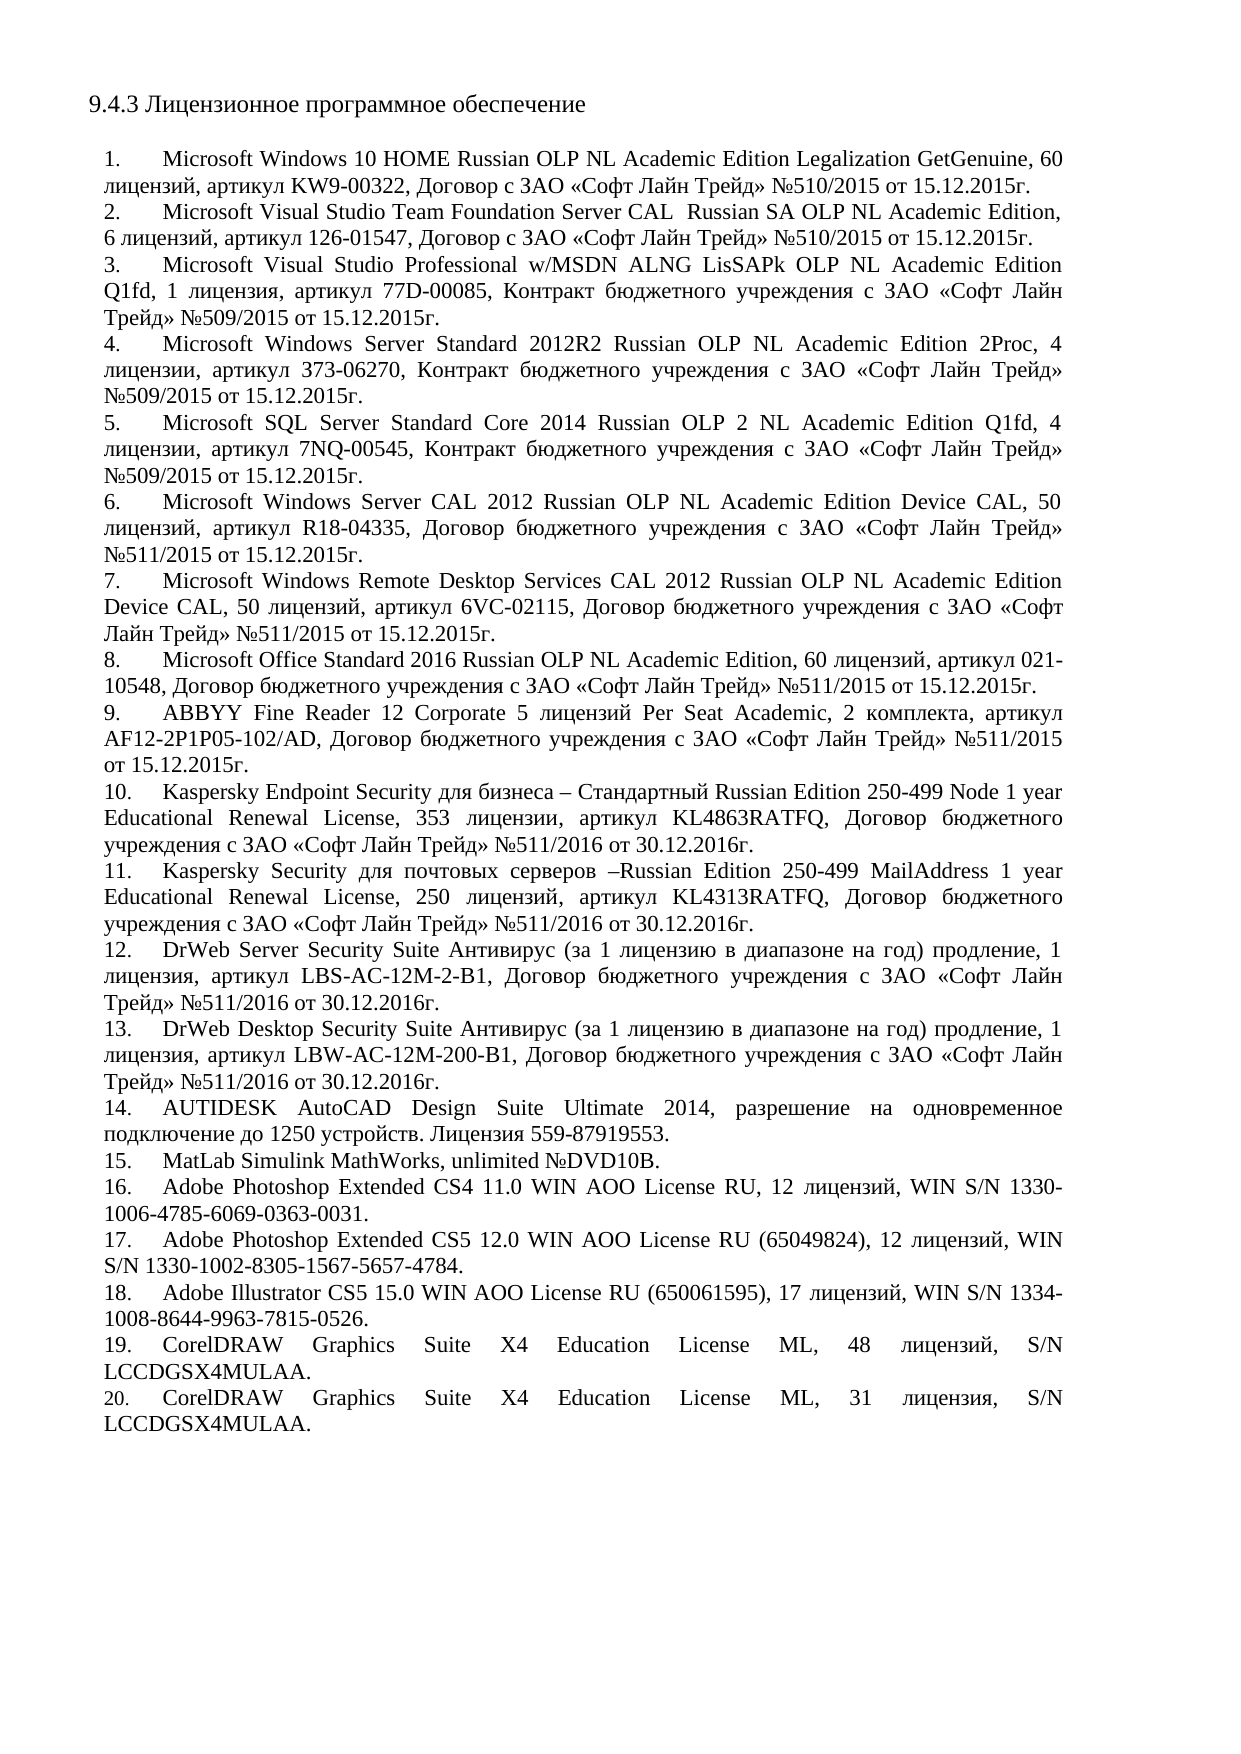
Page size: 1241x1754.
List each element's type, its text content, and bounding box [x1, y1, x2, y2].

list MatLab Simulink MathWorks, unlimited №DVD10B. [103, 1147, 1063, 1173]
list AUTIDESK AutoCAD Design Suite Ultimate 2014, разрешение на одновременное подключение до 1250 устройств. Лицензия 559-87919553. [103, 1094, 1063, 1147]
list DrWeb Server Security Suite Антивирус (за 1 лицензию в диапазоне на год) продление, 1 лицензия, артикул LBS-AC-12M-2-B1, Договор бюджетного учреждения с ЗАО «Софт Лайн Трейд» №511/2016 от 30.12.2016г. [103, 936, 1063, 1015]
list Microsoft Windows Remote Desktop Services CAL 2012 Russian OLP NL Academic Edition Device CAL, 50 лицензий, артикул 6VC-02115, Договор бюджетного учреждения с ЗАО «Софт Лайн Трейд» №511/2015 от 15.12.2015г. [103, 567, 1063, 646]
list DrWeb Desktop Security Suite Антивирус (за 1 лицензию в диапазоне на год) продление, 1 лицензия, артикул LBW-AC-12M-200-B1, Договор бюджетного учреждения с ЗАО «Софт Лайн Трейд» №511/2016 от 30.12.2016г. [103, 1015, 1063, 1094]
list Microsoft SQL Server Standard Core 2014 Russian OLP 2 NL Academic Edition Q1fd, 4 лицензии, артикул 7NQ-00545, Контракт бюджетного учреждения с ЗАО «Софт Лайн Трейд» №509/2015 от 15.12.2015г. [103, 409, 1063, 488]
list Adobe Photoshop Extended CS4 11.0 WIN AOO License RU, 12 лицензий, WIN S/N 1330-1006-4785-6069-0363-0031. [103, 1173, 1063, 1226]
list Adobe Photoshop Extended CS5 12.0 WIN AOO License RU (65049824), 12 лицензий, WIN S/N 1330-1002-8305-1567-5657-4784. [103, 1226, 1063, 1279]
list Microsoft Visual Studio Professional w/MSDN ALNG LisSAPk OLP NL Academic Edition Q1fd, 1 лицензия, артикул 77D-00085, Контракт бюджетного учреждения с ЗАО «Софт Лайн Трейд» №509/2015 от 15.12.2015г. [103, 251, 1063, 330]
text 9.4.3 Лицензионное программное обеспечение [89, 89, 1063, 117]
list Kaspersky Endpoint Security для бизнеса – Стандартный Russian Edition 250-499 Node 1 year Educational Renewal License, 353 лицензии, артикул KL4863RATFQ, Договор бюджетного учреждения с ЗАО «Софт Лайн Трейд» №511/2016 от 30.12.2016г. [103, 778, 1063, 857]
list Microsoft Windows 10 HOME Russian OLP NL Academic Edition Legalization GetGenuine, 60 лицензий, артикул KW9-00322, Договор с ЗАО «Софт Лайн Трейд» №510/2015 от 15.12.2015г. [103, 145, 1063, 198]
list Adobe Illustrator CS5 15.0 WIN AOO License RU (650061595), 17 лицензий, WIN S/N 1334-1008-8644-9963-7815-0526. [103, 1279, 1063, 1331]
list ABBYY Fine Reader 12 Corporate 5 лицензий Per Seat Academic, 2 комплекта, артикул AF12-2P1P05-102/AD, Договор бюджетного учреждения с ЗАО «Софт Лайн Трейд» №511/2015 от 15.12.2015г. [103, 699, 1063, 778]
list CorelDRAW Graphics Suite X4 Education License ML, 31 лицензия, S/N LCCDGSX4MULAA. [103, 1384, 1063, 1437]
list Microsoft Office Standard 2016 Russian OLP NL Academic Edition, 60 лицензий, артикул 021-10548, Договор бюджетного учреждения с ЗАО «Софт Лайн Трейд» №511/2015 от 15.12.2015г. [103, 646, 1063, 699]
list Microsoft Visual Studio Team Foundation Server CAL Russian SA OLP NL Academic Edition, 6 лицензий, артикул 126-01547, Договор с ЗАО «Софт Лайн Трейд» №510/2015 от 15.12.2015г. [103, 198, 1063, 251]
list Microsoft Windows Server CAL 2012 Russian OLP NL Academic Edition Device CAL, 50 лицензий, артикул R18-04335, Договор бюджетного учреждения с ЗАО «Софт Лайн Трейд» №511/2015 от 15.12.2015г. [103, 488, 1063, 567]
list CorelDRAW Graphics Suite X4 Education License ML, 48 лицензий, S/N LCCDGSX4MULAA. [103, 1331, 1063, 1384]
list Microsoft Windows Server Standard 2012R2 Russian OLP NL Academic Edition 2Proc, 4 лицензии, артикул З73-06270, Контракт бюджетного учреждения с ЗАО «Софт Лайн Трейд» №509/2015 от 15.12.2015г. [103, 330, 1063, 409]
list Kaspersky Security для почтовых серверов –Russian Edition 250-499 MailAddress 1 year Educational Renewal License, 250 лицензий, артикул KL4313RATFQ, Договор бюджетного учреждения с ЗАО «Софт Лайн Трейд» №511/2016 от 30.12.2016г. [103, 857, 1063, 936]
